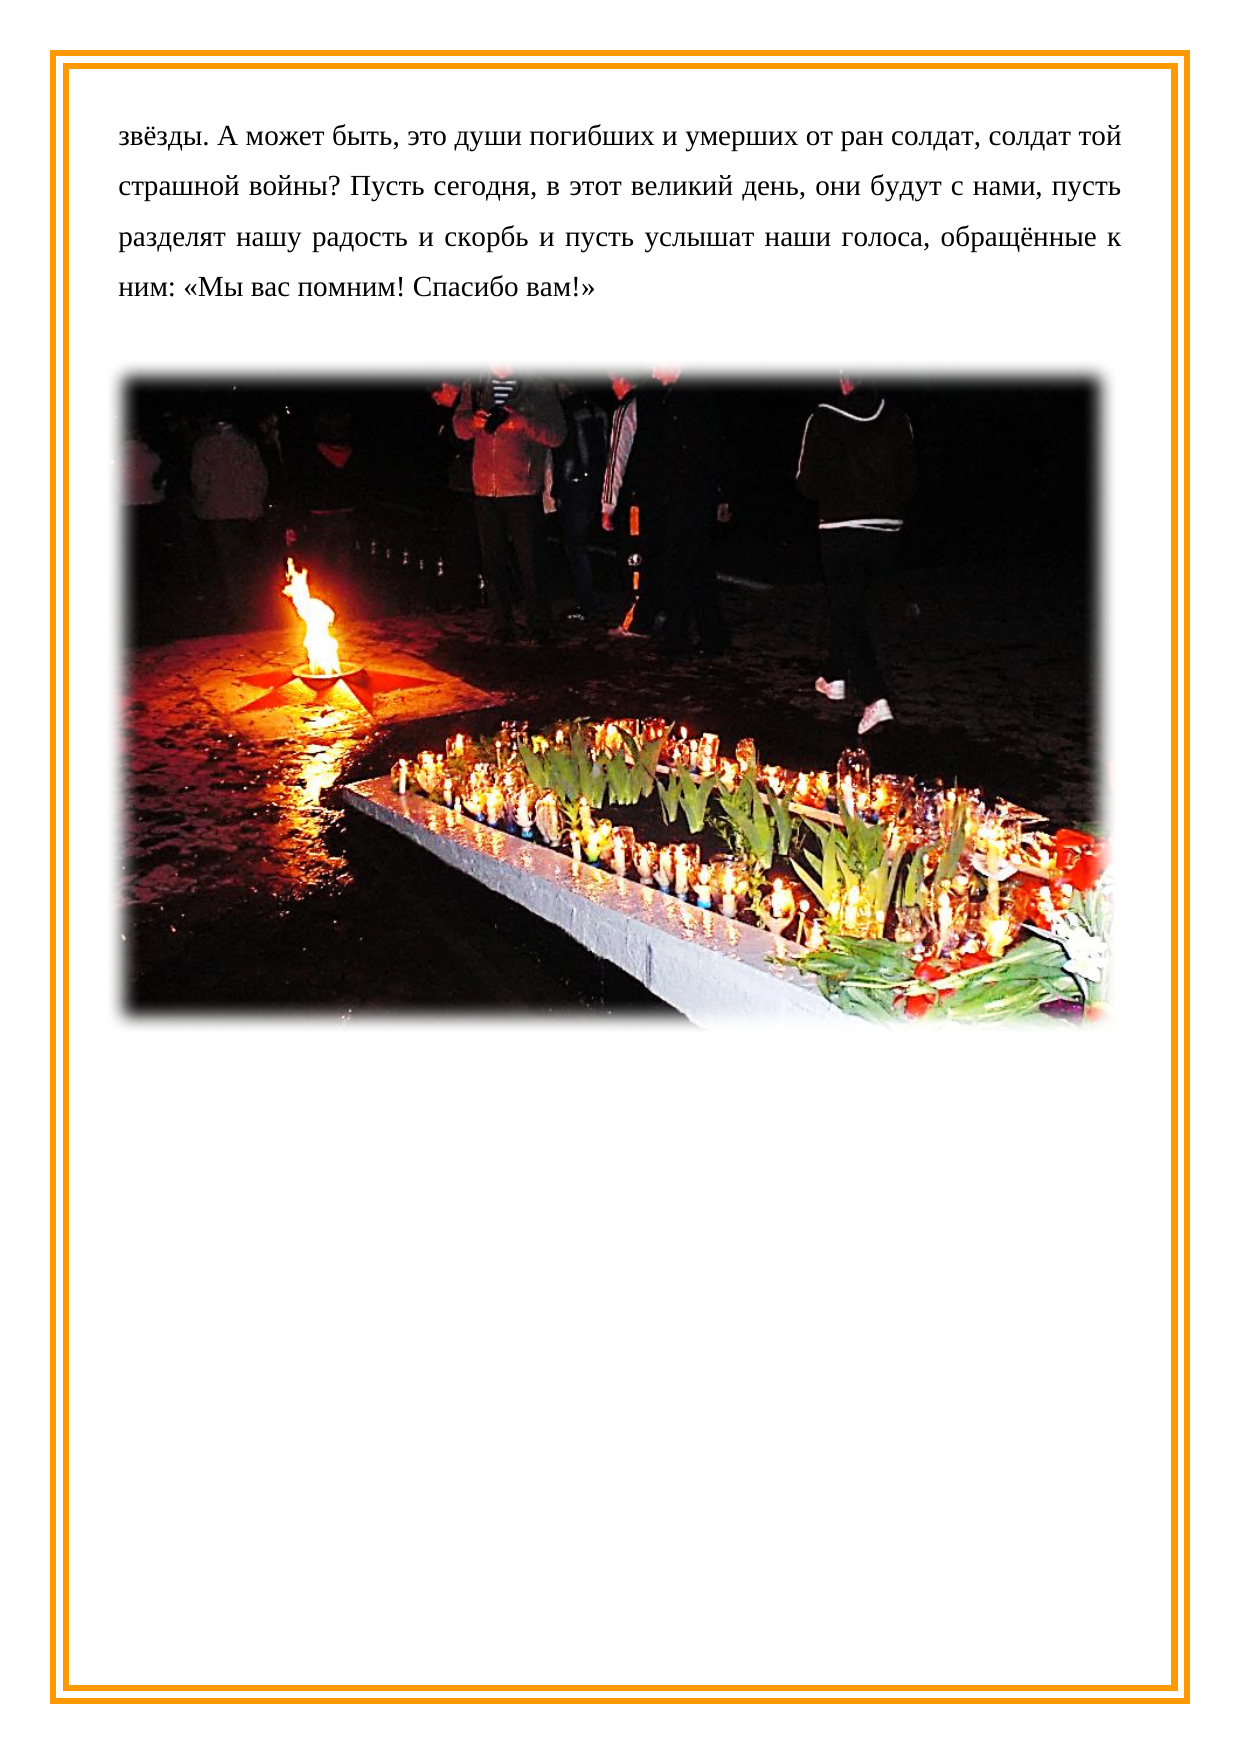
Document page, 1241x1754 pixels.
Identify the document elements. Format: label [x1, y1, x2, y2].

picture [135, 388, 1089, 1005]
text [118, 118, 1122, 302]
